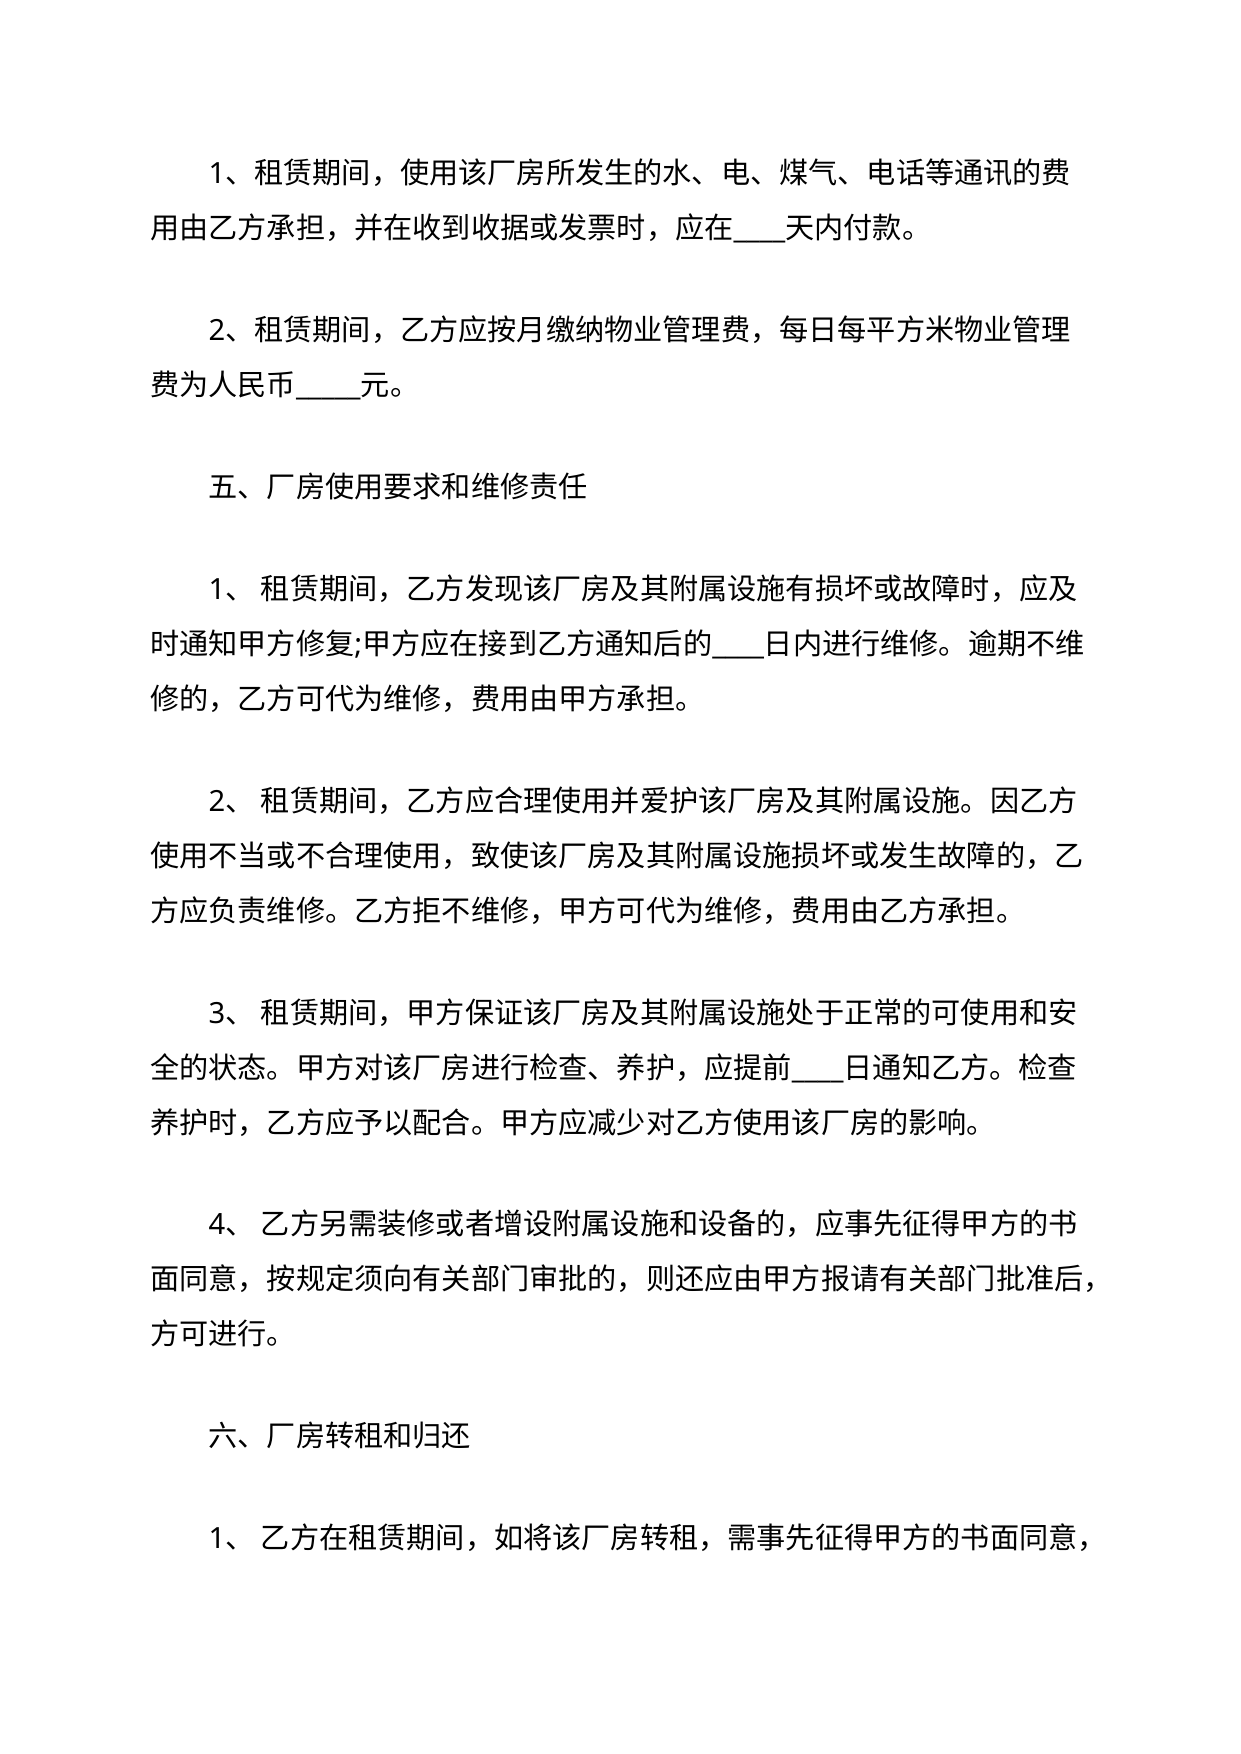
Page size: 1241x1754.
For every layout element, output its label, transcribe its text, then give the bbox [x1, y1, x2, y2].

text 六、厂房转租和归还 [150, 1413, 1090, 1455]
text 1、 租赁期间，乙方发现该厂房及其附属设施有损坏或故障时，应及时通知甲方修复;甲方应在接到乙方通知后的____日内进行维修。逾期不维修的，乙方可代为维修，费用由甲方承担。 [150, 566, 1090, 718]
text 2、租赁期间，乙方应按月缴纳物业管理费，每日每平方米物业管理费为人民币_____元。 [150, 307, 1090, 404]
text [150, 1514, 1090, 1557]
text 2、 租赁期间，乙方应合理使用并爱护该厂房及其附属设施。因乙方使用不当或不合理使用，致使该厂房及其附属设施损坏或发生故障的，乙方应负责维修。乙方拒不维修，甲方可代为维修，费用由乙方承担。 [150, 777, 1090, 930]
text 五、厂房使用要求和维修责任 [150, 464, 1090, 506]
text 1、租赁期间，使用该厂房所发生的水、电、煤气、电话等通讯的费用由乙方承担，并在收到收据或发票时，应在____天内付款。 [150, 150, 1090, 247]
text 3、 租赁期间，甲方保证该厂房及其附属设施处于正常的可使用和安全的状态。甲方对该厂房进行检查、养护，应提前____日通知乙方。检查养护时，乙方应予以配合。甲方应减少对乙方使用该厂房的影响。 [150, 989, 1090, 1141]
text 4、 乙方另需装修或者增设附属设施和设备的，应事先征得甲方的书面同意，按规定须向有关部门审批的，则还应由甲方报请有关部门批准后，方可进行。 [150, 1201, 1090, 1353]
